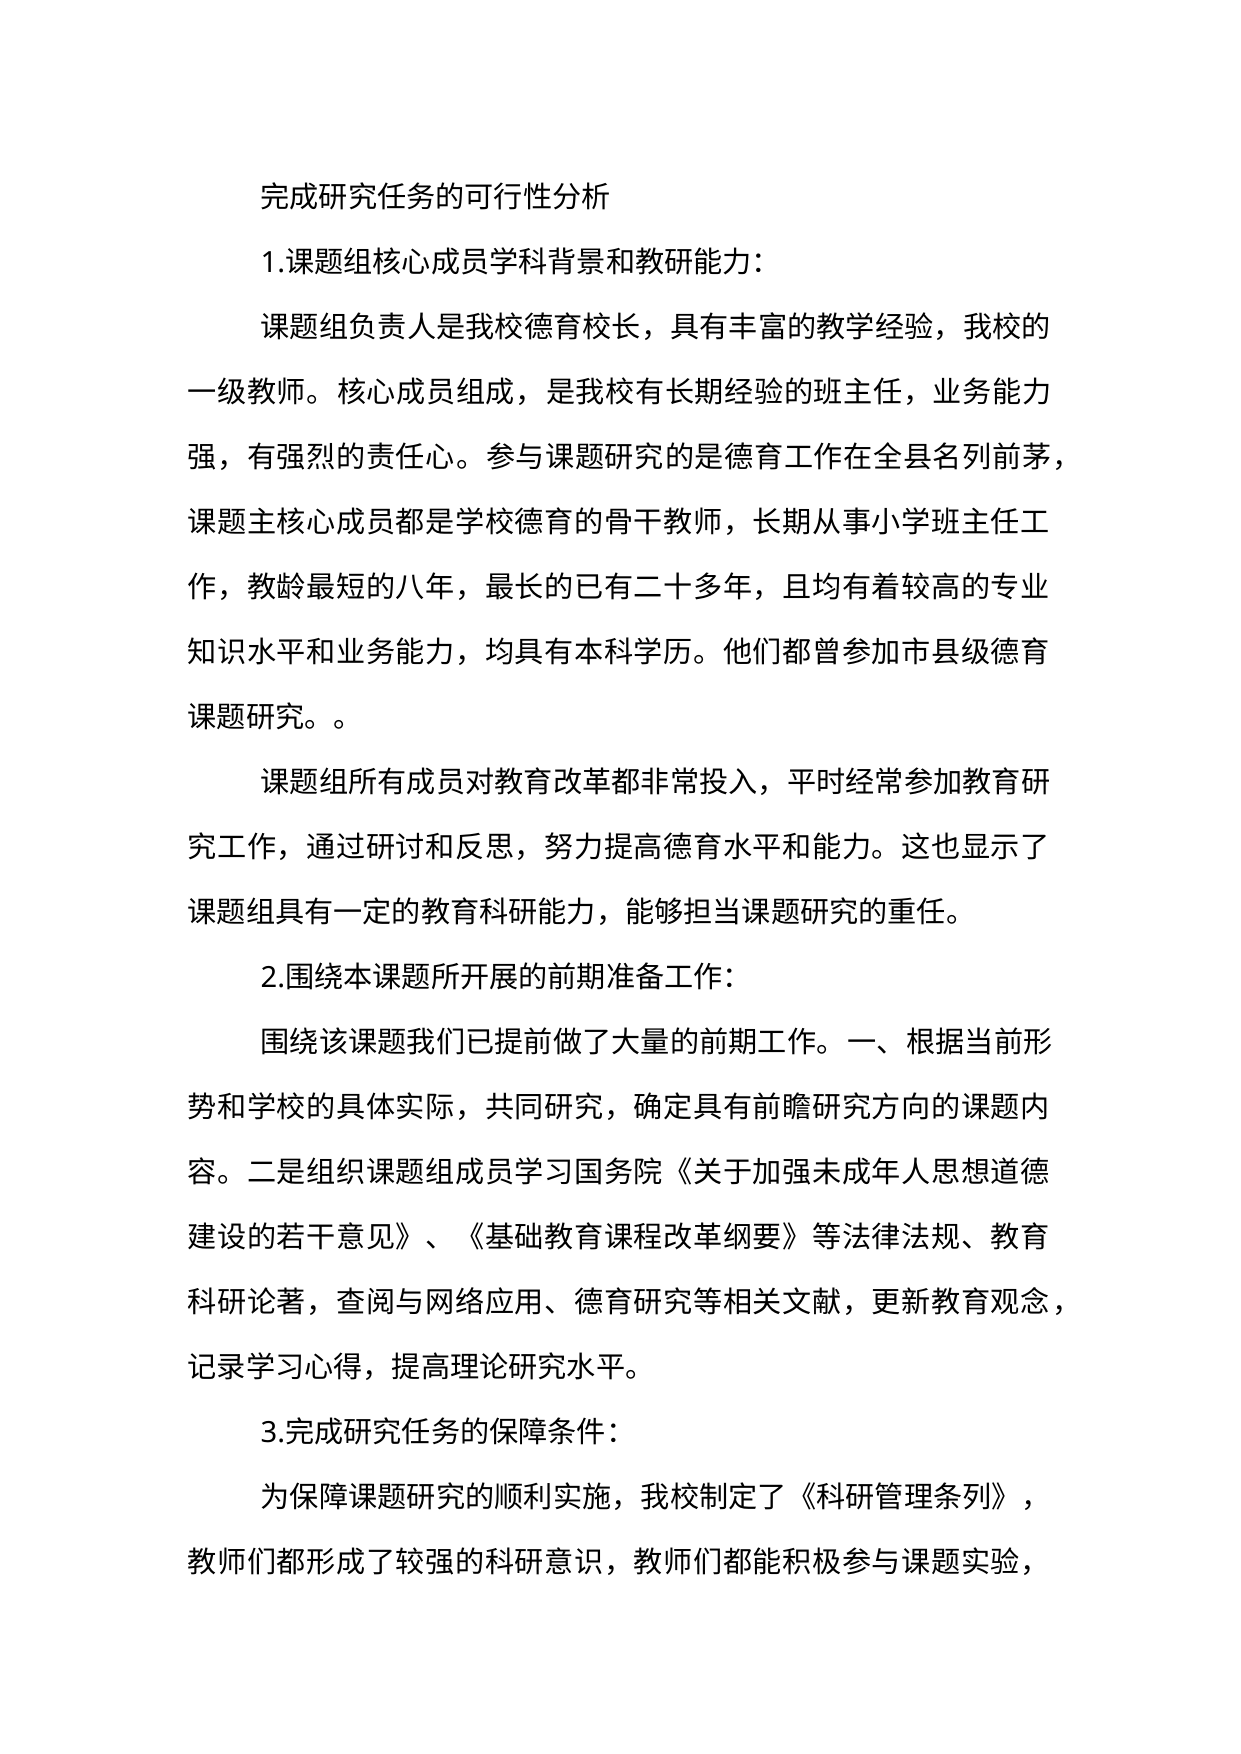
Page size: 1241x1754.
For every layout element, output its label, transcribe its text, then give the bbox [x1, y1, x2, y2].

text 完成研究任务的可行性分析 [187, 162, 1053, 227]
text 3.完成研究任务的保障条件： [187, 1397, 1053, 1462]
text 课题组负责人是我校德育校长，具有丰富的教学经验，我校的一级教师。核心成员组成，是我校有长期经验的班主任，业务能力强，有强烈的责任心。参与课题研究的是德育工作在全县名列前茅，课题主核心成员都是学校德育的骨干教师，长期从事小学班主任工作，教龄最短的八年，最长的已有二十多年，且均有着较高的专业知识水平和业务能力，均具有本科学历。他们都曾参加市县级德育课题研究。。 [187, 292, 1053, 747]
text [187, 1462, 1053, 1592]
text 课题组所有成员对教育改革都非常投入，平时经常参加教育研究工作，通过研讨和反思，努力提高德育水平和能力。这也显示了课题组具有一定的教育科研能力，能够担当课题研究的重任。 [187, 747, 1053, 942]
text 围绕该课题我们已提前做了大量的前期工作。一、根据当前形势和学校的具体实际，共同研究，确定具有前瞻研究方向的课题内容。二是组织课题组成员学习国务院《关于加强未成年人思想道德建设的若干意见》、《基础教育课程改革纲要》等法律法规、教育科研论著，查阅与网络应用、德育研究等相关文献，更新教育观念，记录学习心得，提高理论研究水平。 [187, 1007, 1053, 1397]
text 2.围绕本课题所开展的前期准备工作： [187, 942, 1053, 1007]
text 1.课题组核心成员学科背景和教研能力： [187, 227, 1053, 292]
